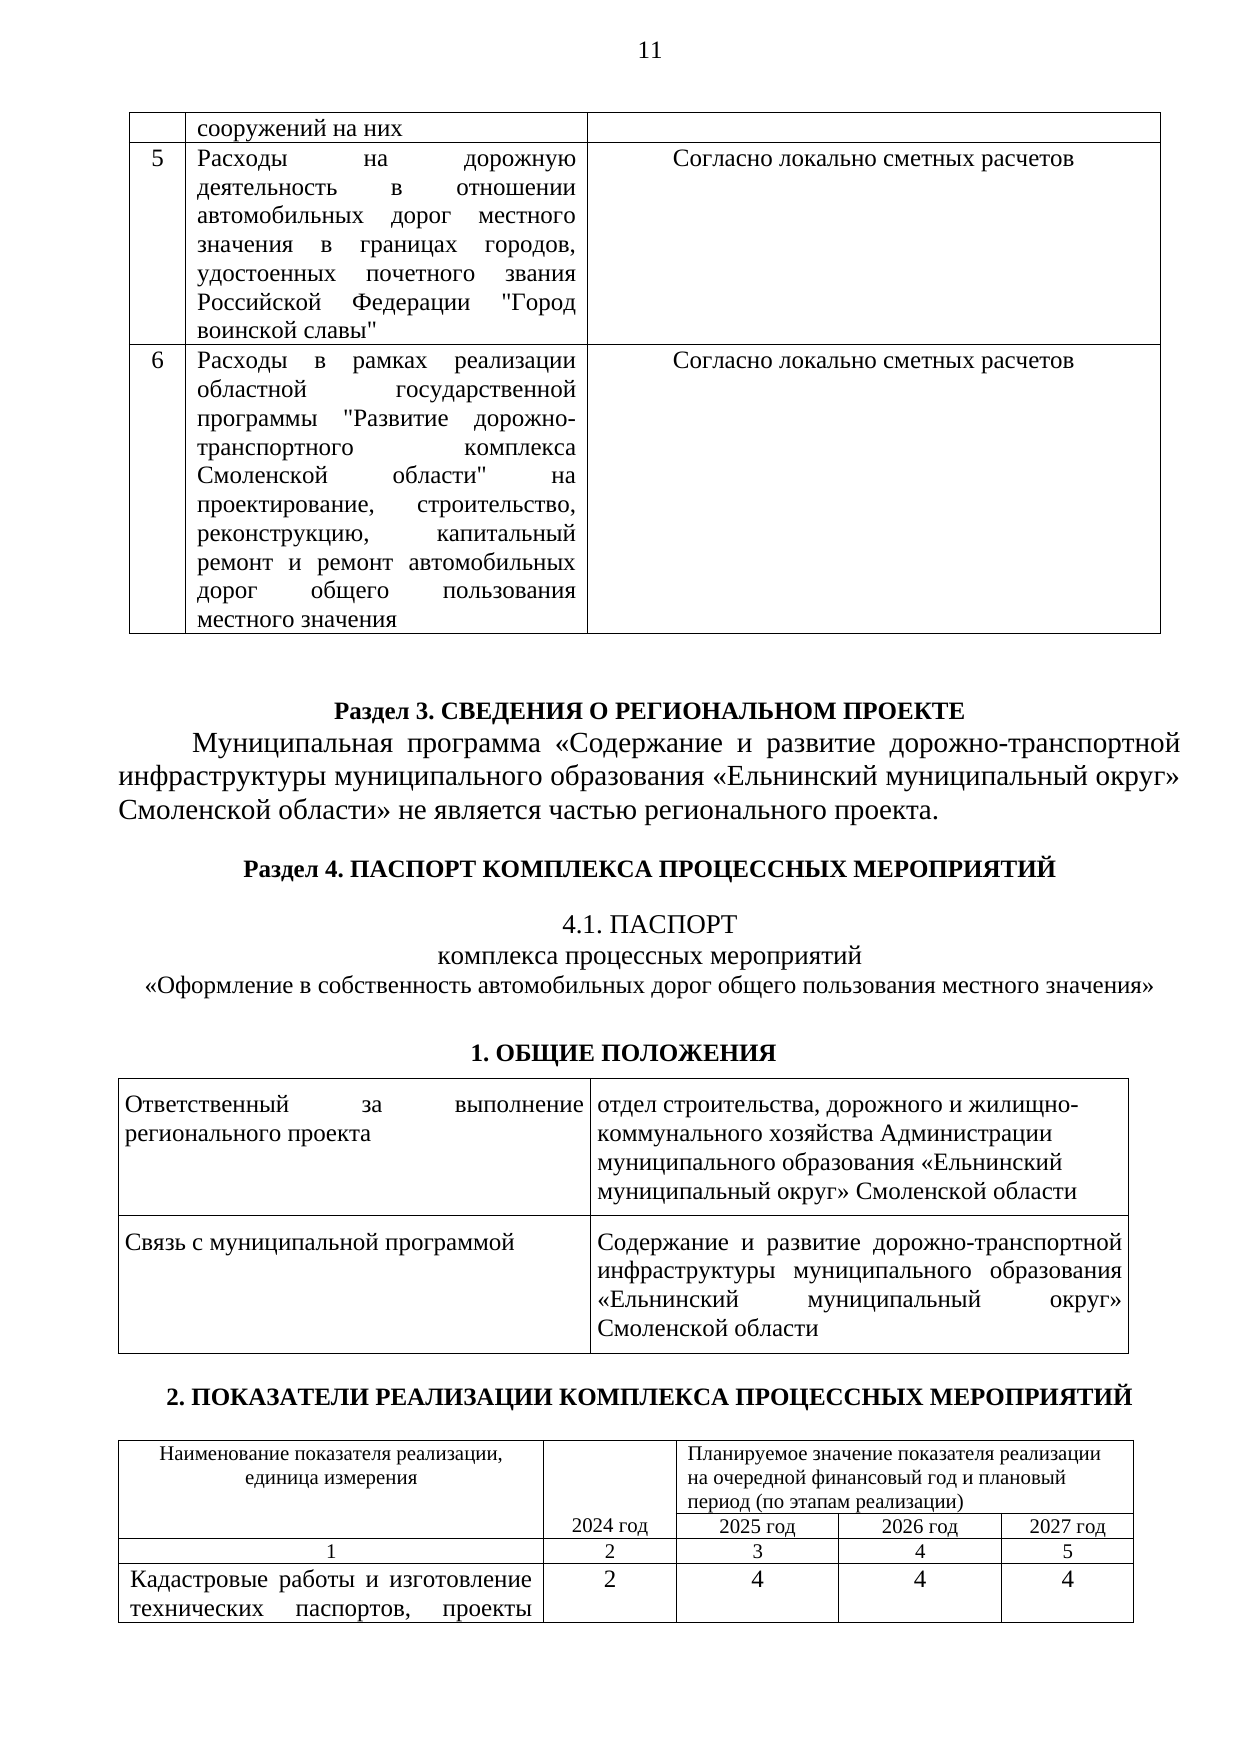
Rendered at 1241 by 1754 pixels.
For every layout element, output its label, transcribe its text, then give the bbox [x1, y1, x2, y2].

table_cell Согласно локально сметных расчетов [588, 345, 1160, 633]
text комплекса процессных мероприятий [118, 939, 1181, 970]
table_header Планируемое значение показателя реализации на очередной финансовый год и плановый период (по этапам реализации) [677, 1441, 1133, 1513]
table_cell 6 [130, 345, 185, 633]
text Муниципальная программа «Содержание и развитие дорожно-транспортной инфраструктуры муниципального образования «Ельнинский муниципальный округ» Смоленской области» не является частью регионального проекта. [118, 725, 1181, 826]
text 2. ПОКАЗАТЕЛИ РЕАЛИЗАЦИИ КОМПЛЕКСА ПРОЦЕССНЫХ МЕРОПРИЯТИЙ [118, 1382, 1181, 1411]
table_header 2024 год [544, 1441, 676, 1538]
table_header Наименование показателя реализации, единица измерения [119, 1441, 543, 1538]
table_cell 2025 год [677, 1514, 838, 1538]
table_cell Ответственный за выполнение регионального проекта [119, 1079, 590, 1215]
table_cell 2026 год [839, 1514, 1001, 1538]
table_cell 2 [544, 1539, 676, 1563]
table_cell Содержание и развитие дорожно-транспортной инфраструктуры муниципального образования «Ельнинский муниципальный округ» Смоленской области [591, 1216, 1128, 1352]
table_cell 2027 год [1002, 1514, 1133, 1538]
text Раздел 3. СВЕДЕНИЯ О РЕГИОНАЛЬНОМ ПРОЕКТЕ [118, 667, 1181, 725]
text Раздел 4. ПАСПОРТ КОМПЛЕКСА ПРОЦЕССНЫХ МЕРОПРИЯТИЙ [118, 826, 1181, 883]
table_cell Расходы в рамках реализации областной государственной программы "Развитие дорожно-транспортного комплекса Смоленской области" на проектирование, строительство, реконструкцию, капитальный ремонт и ремонт автомобильных дорог общего пользования местного значения [186, 345, 587, 633]
text «Оформление в собственность автомобильных дорог общего пользования местного значения» [118, 970, 1181, 999]
table_cell 1 [119, 1539, 543, 1563]
table_cell 2 [544, 1564, 676, 1622]
table_cell Согласно локально сметных расчетов [588, 143, 1160, 344]
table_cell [186, 113, 587, 142]
table_cell 3 [677, 1539, 838, 1563]
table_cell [588, 113, 1160, 142]
table_cell Расходы на дорожную деятельность в отношении автомобильных дорог местного значения в границах городов, удостоенных почетного звания Российской Федерации "Город воинской славы" [186, 143, 587, 344]
table_cell 4 [839, 1539, 1001, 1563]
table_cell отдел строительства, дорожного и жилищно-коммунального хозяйства Администрации муниципального образования «Ельнинский муниципальный округ» Смоленской области [591, 1079, 1128, 1215]
table_cell 4 [130, 113, 185, 142]
table_cell 4 [839, 1564, 1001, 1622]
table_cell 5 [1002, 1539, 1133, 1563]
table_cell Связь с муниципальной программой [119, 1216, 590, 1352]
table_cell 4 [677, 1564, 838, 1622]
table_cell 5 [130, 143, 185, 344]
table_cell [119, 1564, 543, 1622]
table_header 1. ОБЩИЕ ПОЛОЖЕНИЯ [118, 999, 1129, 1078]
table_cell 4 [1002, 1564, 1133, 1622]
text 4.1. ПАСПОРТ [118, 908, 1181, 939]
